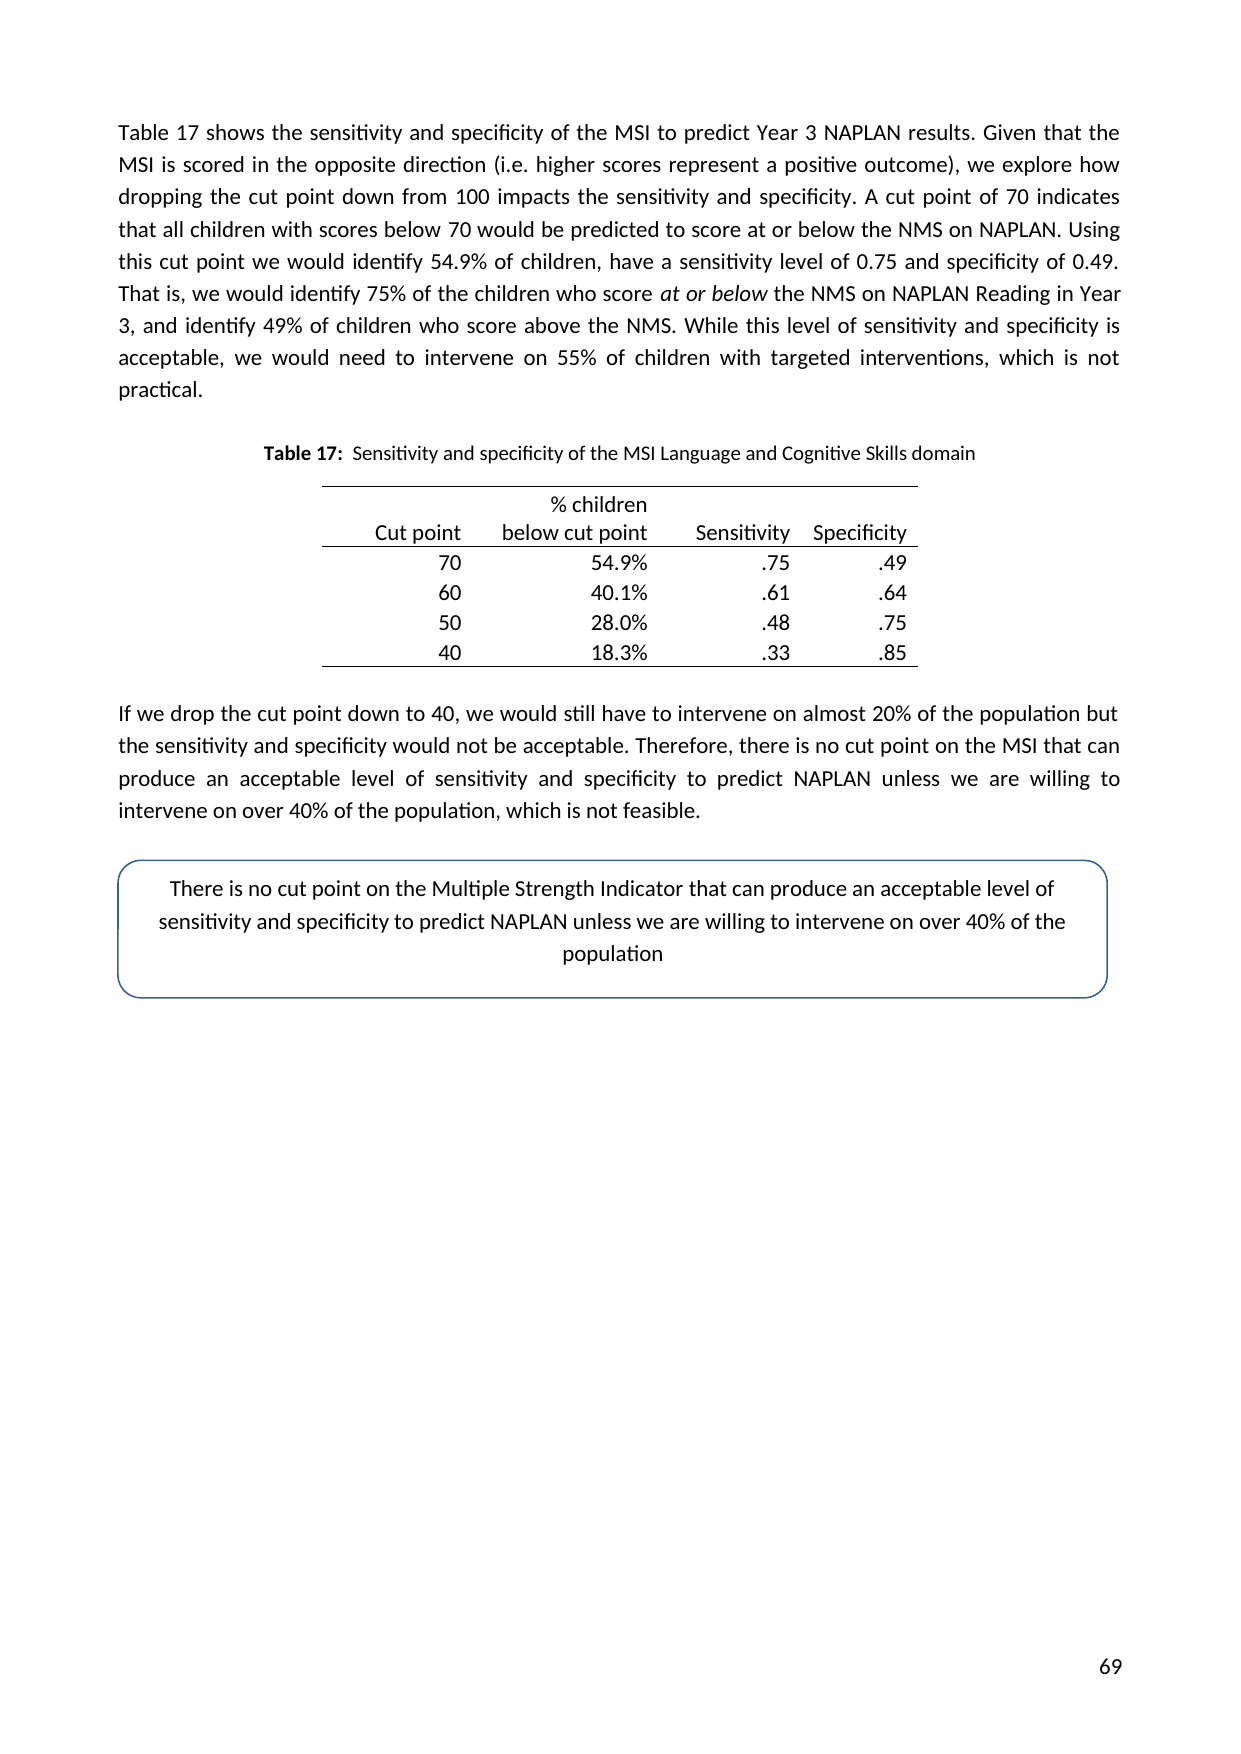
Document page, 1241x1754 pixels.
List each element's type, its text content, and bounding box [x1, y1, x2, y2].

table_cell .75 [659, 547, 801, 576]
table_cell .48 [659, 606, 801, 636]
table_cell .61 [659, 576, 801, 606]
table_header % children below cut point [473, 487, 659, 546]
table_cell 40.1% [473, 576, 659, 606]
table_cell 18.3% [473, 636, 659, 666]
table_cell 40 [322, 636, 472, 666]
table_cell .33 [659, 636, 801, 666]
text If we drop the cut point down to 40, we would still have to intervene on almost 20% of the population but the sensitivity and specificity would not be acceptable. Therefore, there is no cut point on the MSI that can produce an acceptable level of sensitivity and specificity to predict NAPLAN unless we are willing to intervene on over 40% of the population, which is not feasible. [118, 699, 1122, 824]
table_cell 70 [322, 547, 472, 576]
table_header Sensitivity [659, 487, 801, 546]
table_cell .85 [801, 636, 918, 666]
table_header Specificity [801, 487, 918, 546]
table_cell .49 [801, 547, 918, 576]
table_cell 54.9% [473, 547, 659, 576]
table_cell 28.0% [473, 606, 659, 636]
table_cell 60 [322, 576, 472, 606]
text Table 17 shows the sensitivity and specificity of the MSI to predict Year 3 NAPLAN results. Given that the MSI is scored in the opposite direction (i.e. higher scores represent a positive outcome), we explore how dropping the cut point down from 100 impacts the sensitivity and specificity. A cut point of 70 indicates that all children with scores below 70 would be predicted to score at or below the NMS on NAPLAN. Using this cut point we would identify 54.9% of children, have a sensitivity level of 0.75 and specificity of 0.49. That is, we would identify 75% of the children who score at or below the NMS on NAPLAN Reading in Year 3, and identify 49% of children who score above the NMS. While this level of sensitivity and specificity is acceptable, we would need to intervene on 55% of children with targeted interventions, which is not practical. [118, 118, 1122, 404]
text Table 17: Sensitivity and specificity of the MSI Language and Cognitive Skills domain [118, 440, 1122, 465]
table_header Cut point [322, 487, 472, 546]
table_cell .75 [801, 606, 918, 636]
table_cell 50 [322, 606, 472, 636]
table_cell .64 [801, 576, 918, 606]
